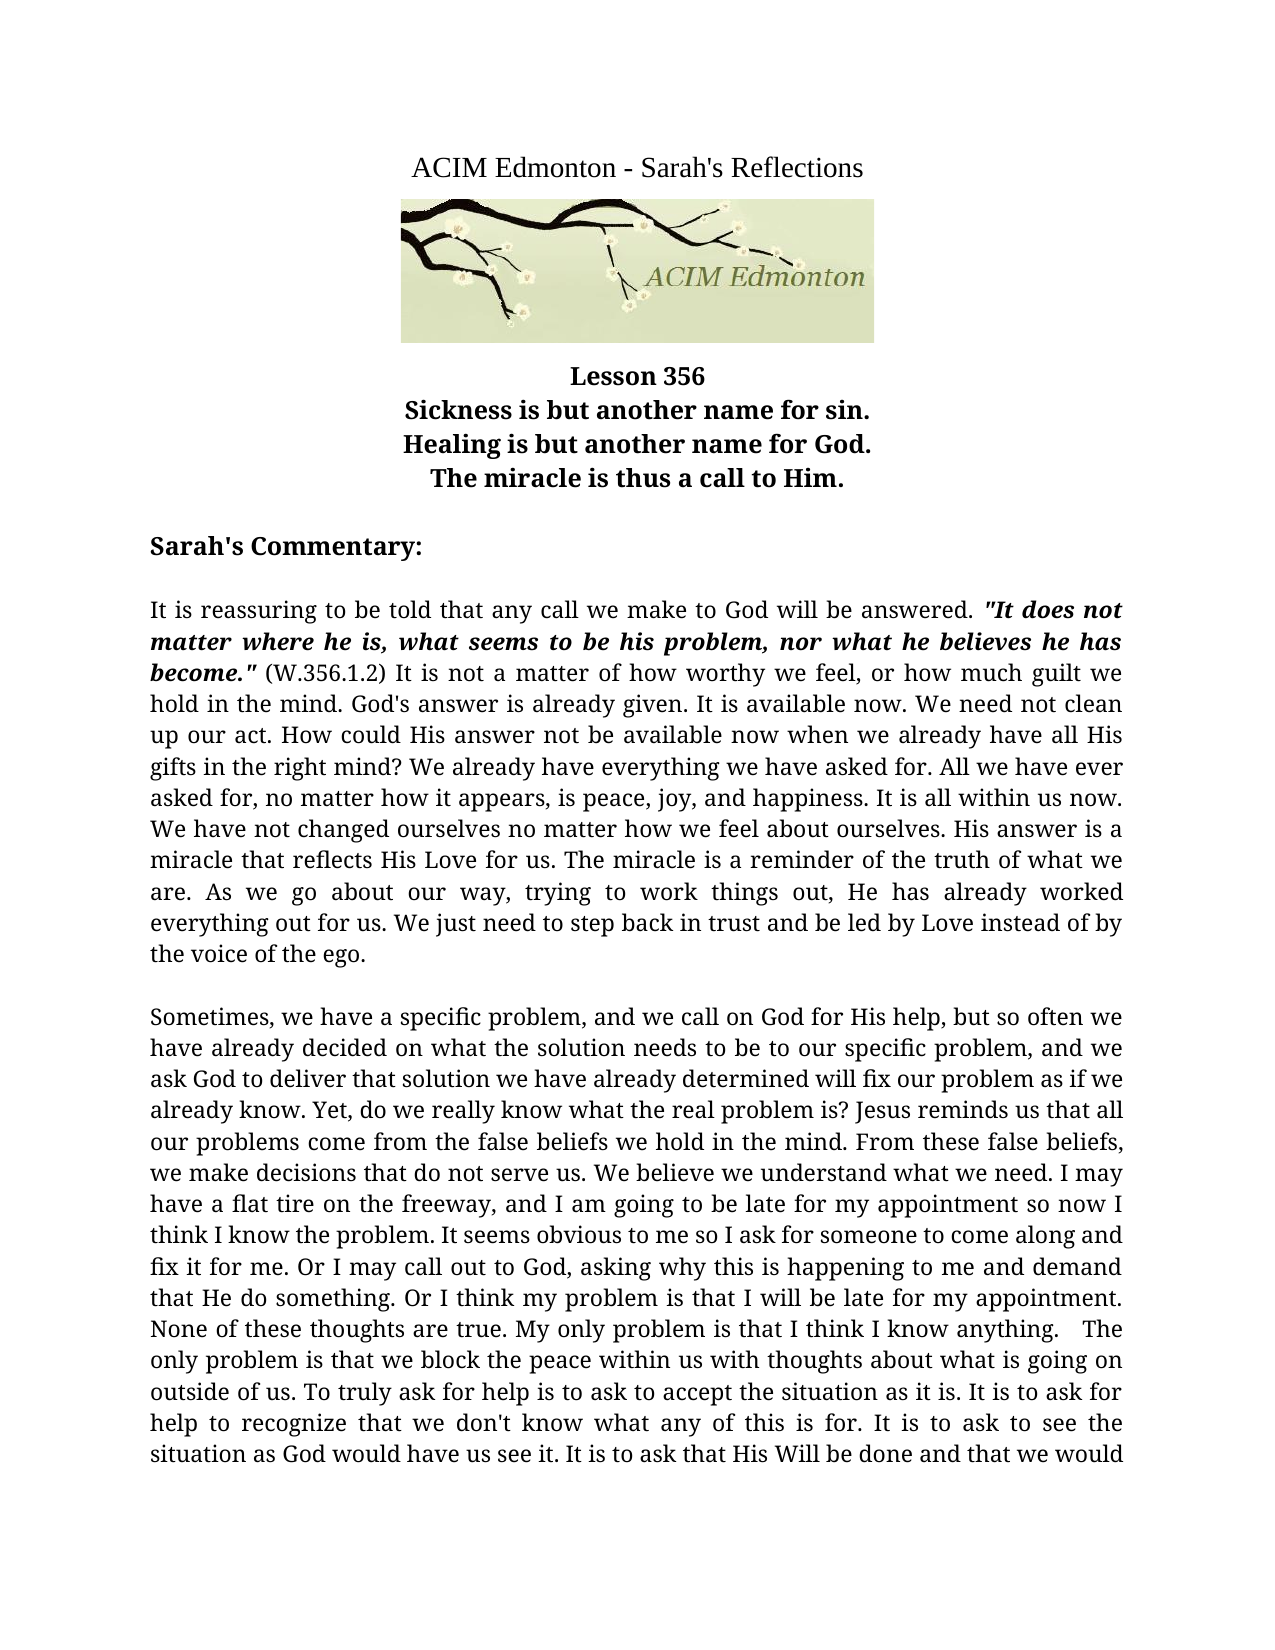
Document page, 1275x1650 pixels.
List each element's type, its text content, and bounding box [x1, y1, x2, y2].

text Lesson 356 [150, 358, 1125, 393]
text Sarah's Commentary: [150, 529, 1125, 563]
text Healing is but another name for God. [150, 427, 1125, 461]
text The miracle is thus a call to Him. [150, 461, 1125, 495]
text It is reassuring to be told that any call we make to God will be answered. "It does not matter where he is, what seems to be his problem, nor what he believes he has become." (W.356.1.2) It is not a matter of how worthy we feel, or how much guilt we hold in the mind. God's answer is already given. It is available now. We need not clean up our act. How could His answer not be available now when we already have all His gifts in the right mind? We already have everything we have asked for. All we have ever asked for, no matter how it appears, is peace, joy, and happiness. It is all within us now. We have not changed ourselves no matter how we feel about ourselves. His answer is a miracle that reflects His Love for us. The miracle is a reminder of the truth of what we are. As we go about our way, trying to work things out, He has already worked everything out for us. We just need to step back in trust and be led by Love instead of by the voice of the ego. [150, 594, 1125, 969]
text ACIM Edmonton - Sarah's Reflections [150, 150, 1125, 183]
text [150, 1000, 1125, 1469]
picture [400, 199, 875, 343]
text Sickness is but another name for sin. [150, 393, 1125, 427]
